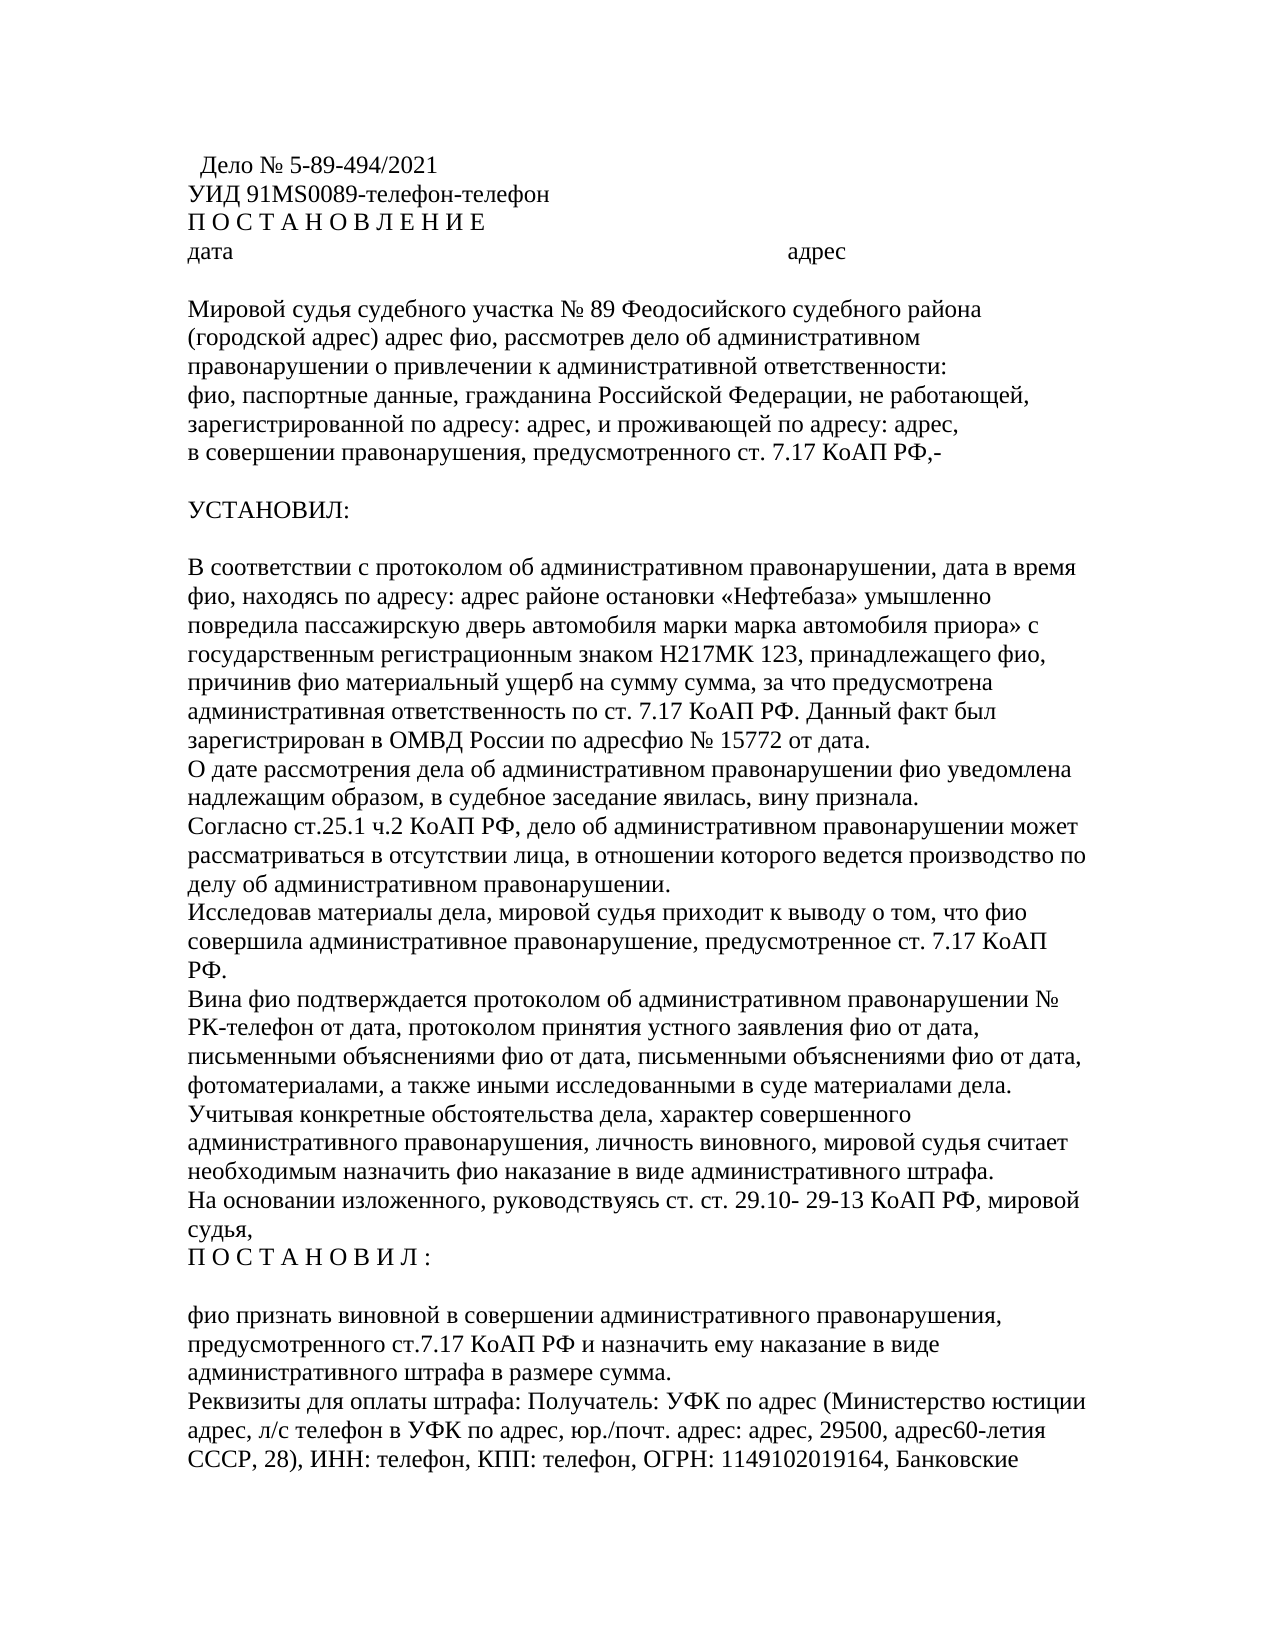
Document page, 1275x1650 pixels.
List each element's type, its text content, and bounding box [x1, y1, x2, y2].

text УСТАНОВИЛ: [187, 495, 1087, 524]
text фио, паспортные данные, гражданина Российской Федерации, не работающей, зарегистрированной по адресу: адрес, и проживающей по адресу: адрес, [187, 380, 1087, 437]
text дата адрес [187, 236, 1087, 265]
text Дело № 5-89-494/2021 [187, 150, 1087, 179]
text Согласно ст.25.1 ч.2 КоАП РФ, дело об административном правонарушении может рассматриваться в отсутствии лица, в отношении которого ведется производство по делу об административном правонарушении. [187, 811, 1087, 897]
text П О С Т А Н О В И Л : [187, 1242, 1087, 1271]
text в совершении правонарушения, предусмотренного ст. 7.17 КоАП РФ,- [187, 437, 1087, 466]
text Учитывая конкретные обстоятельства дела, характер совершенного административного правонарушения, личность виновного, мировой судья считает необходимым назначить фио наказание в виде административного штрафа. [187, 1099, 1087, 1185]
text Мировой судья судебного участка № 89 Феодосийского судебного района (городской адрес) адрес фио, рассмотрев дело об административном правонарушении о привлечении к административной ответственности: [187, 294, 1087, 380]
text О дате рассмотрения дела об административном правонарушении фио уведомлена надлежащим образом, в судебное заседание явилась, вину признала. [187, 754, 1087, 811]
text фио признать виновной в совершении административного правонарушения, предусмотренного ст.7.17 КоАП РФ и назначить ему наказание в виде административного штрафа в размере сумма. [187, 1300, 1087, 1386]
text Вина фио подтверждается протоколом об административном правонарушении № РК-телефон от дата, протоколом принятия устного заявления фио от дата, письменными объяснениями фио от дата, письменными объяснениями фио от дата, фотоматериалами, а также иными исследованными в суде материалами дела. [187, 984, 1087, 1099]
text П О С Т А Н О В Л Е Н И Е [187, 207, 1087, 236]
text На основании изложенного, руководствуясь ст. ст. 29.10- 29-13 КоАП РФ, мировой судья, [187, 1185, 1087, 1242]
text Исследовав материалы дела, мировой судья приходит к выводу о том, что фио совершила административное правонарушение, предусмотренное ст. 7.17 КоАП РФ. [187, 897, 1087, 984]
text УИД 91MS0089-телефон-телефон [187, 179, 1087, 207]
text В соответствии с протоколом об административном правонарушении, дата в время фио, находясь по адресу: адрес районе остановки «Нефтебаза» умышленно повредила пассажирскую дверь автомобиля марки марка автомобиля приора» с государственным регистрационным знаком Н217МК 123, принадлежащего фио, причинив фио материальный ущерб на сумму сумма, за что предусмотрена административная ответственность по ст. 7.17 КоАП РФ. Данный факт был зарегистрирован в ОМВД России по адресфио № 15772 от дата. [187, 552, 1087, 754]
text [187, 1386, 1087, 1472]
